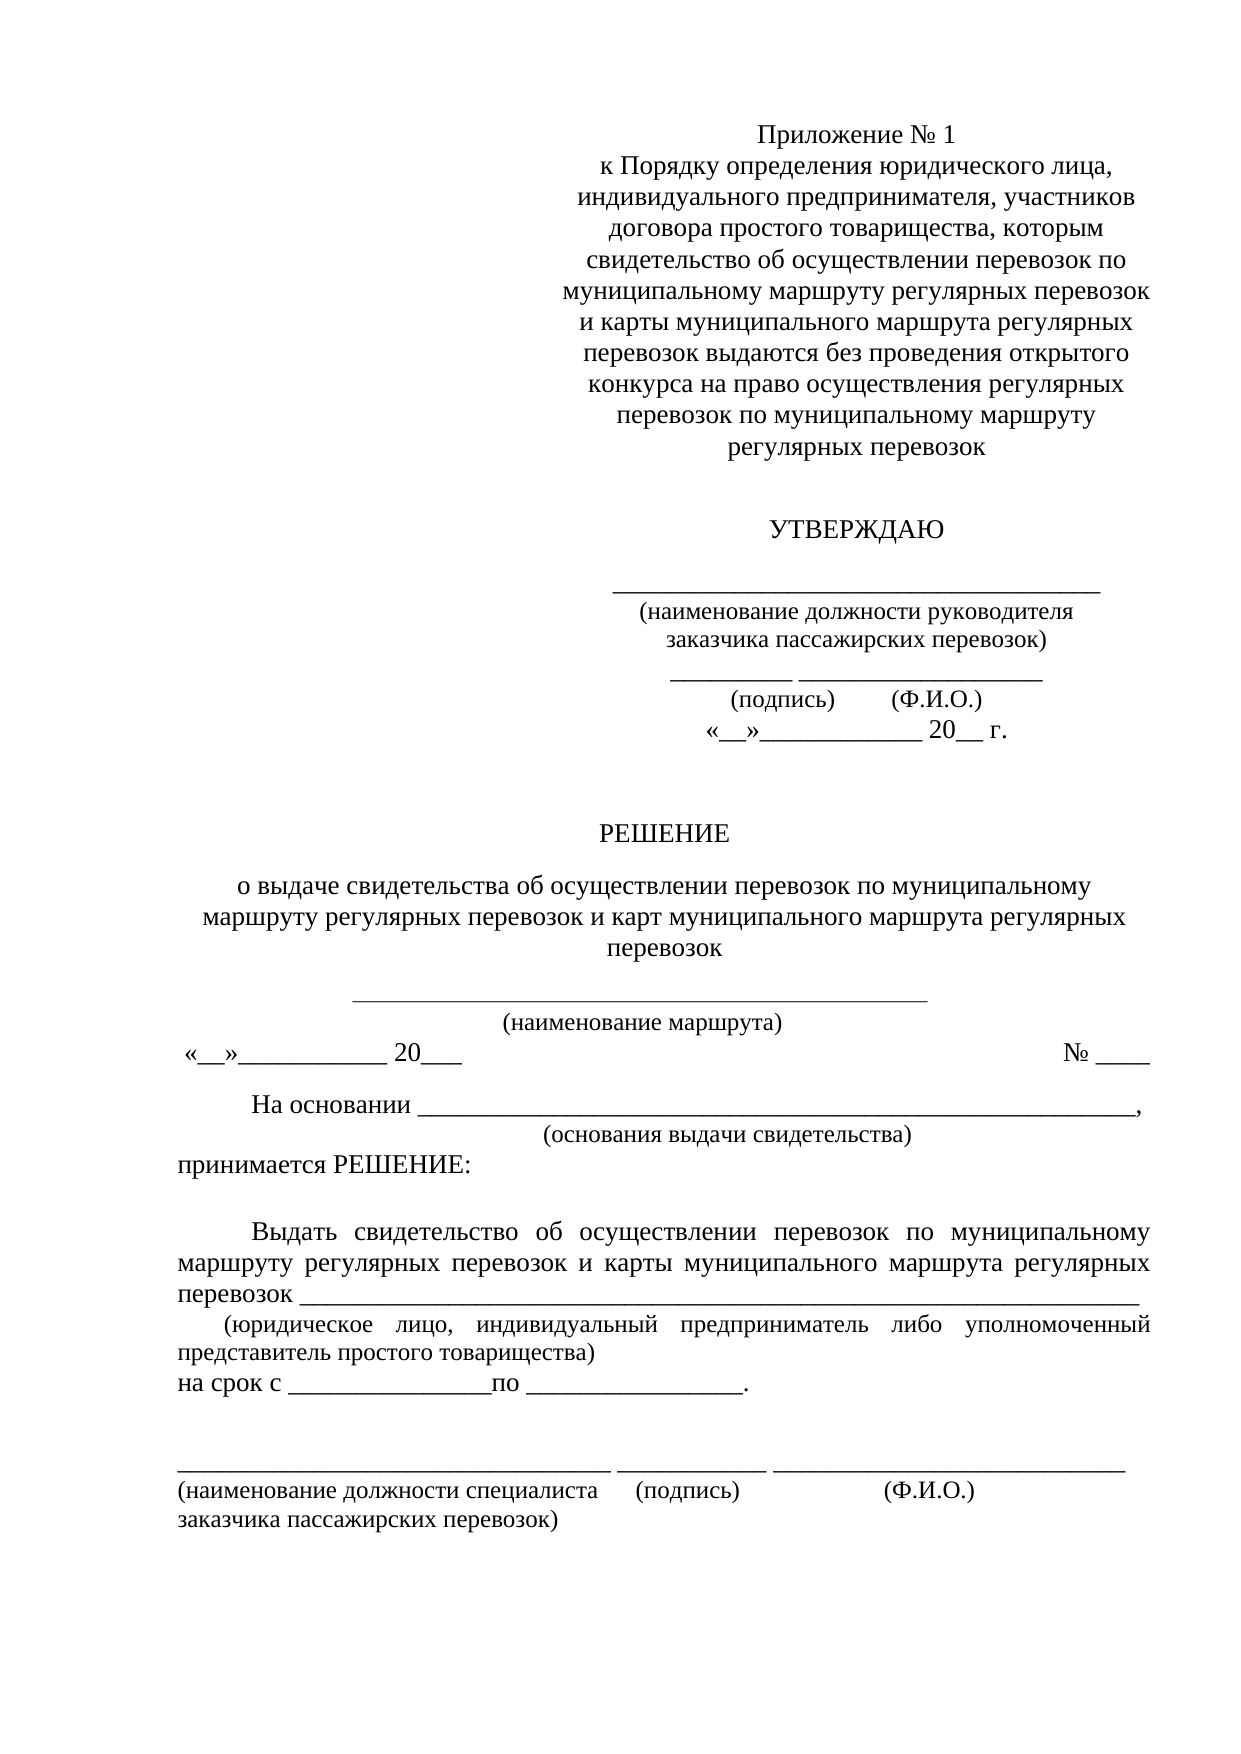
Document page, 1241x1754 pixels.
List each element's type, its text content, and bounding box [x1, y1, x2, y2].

text УТВЕРЖДАЮ [561, 513, 1152, 544]
text На основании _____________________________________________________, [177, 1088, 1152, 1119]
text ____________________________________ [561, 565, 1152, 596]
text «__»___________ 20___ № ____ [177, 1036, 1152, 1067]
text заказчика пассажирских перевозок) [561, 624, 1152, 653]
text Выдать свидетельство об осуществлении перевозок по муниципальному маршруту регулярных перевозок и карты муниципального маршрута регулярных перевозок ______________________________________________________________ [177, 1215, 1152, 1309]
text «__»____________ 20__ г. [561, 713, 1152, 744]
text (подпись) (Ф.И.О.) [561, 684, 1152, 713]
text (наименование должности специалиста (подпись) (Ф.И.О.) [177, 1475, 1152, 1504]
text Приложение № 1 [561, 118, 1152, 149]
text ______________________________________________ [177, 983, 1152, 1007]
text ________________________________ ___________ __________________________ [177, 1444, 1152, 1475]
text РЕШЕНИЕ [177, 817, 1152, 848]
text заказчика пассажирских перевозок) [177, 1504, 1152, 1533]
text (наименование маршрута) [177, 1007, 1152, 1036]
text на срок с _______________по ________________. [177, 1366, 1152, 1397]
text (основания выдачи свидетельства) [177, 1119, 1152, 1148]
text _________ __________________ [561, 653, 1152, 684]
text (наименование должности руководителя [561, 596, 1152, 624]
text принимается РЕШЕНИЕ: [177, 1148, 1152, 1179]
text о выдаче свидетельства об осуществлении перевозок по муниципальному маршруту регулярных перевозок и карт муниципального маршрута регулярных перевозок [177, 869, 1152, 963]
text (юридическое лицо, индивидуальный предприниматель либо уполномоченный представитель простого товарищества) [177, 1309, 1152, 1366]
text к Порядку определения юридического лица, индивидуального предпринимателя, участников договора простого товарищества, которым свидетельство об осуществлении перевозок по муниципальному маршруту регулярных перевозок и карты муниципального маршрута регулярных перевозок выдаются без проведения открытого конкурса на право осуществления регулярных перевозок по муниципальному маршруту регулярных перевозок [561, 149, 1152, 461]
